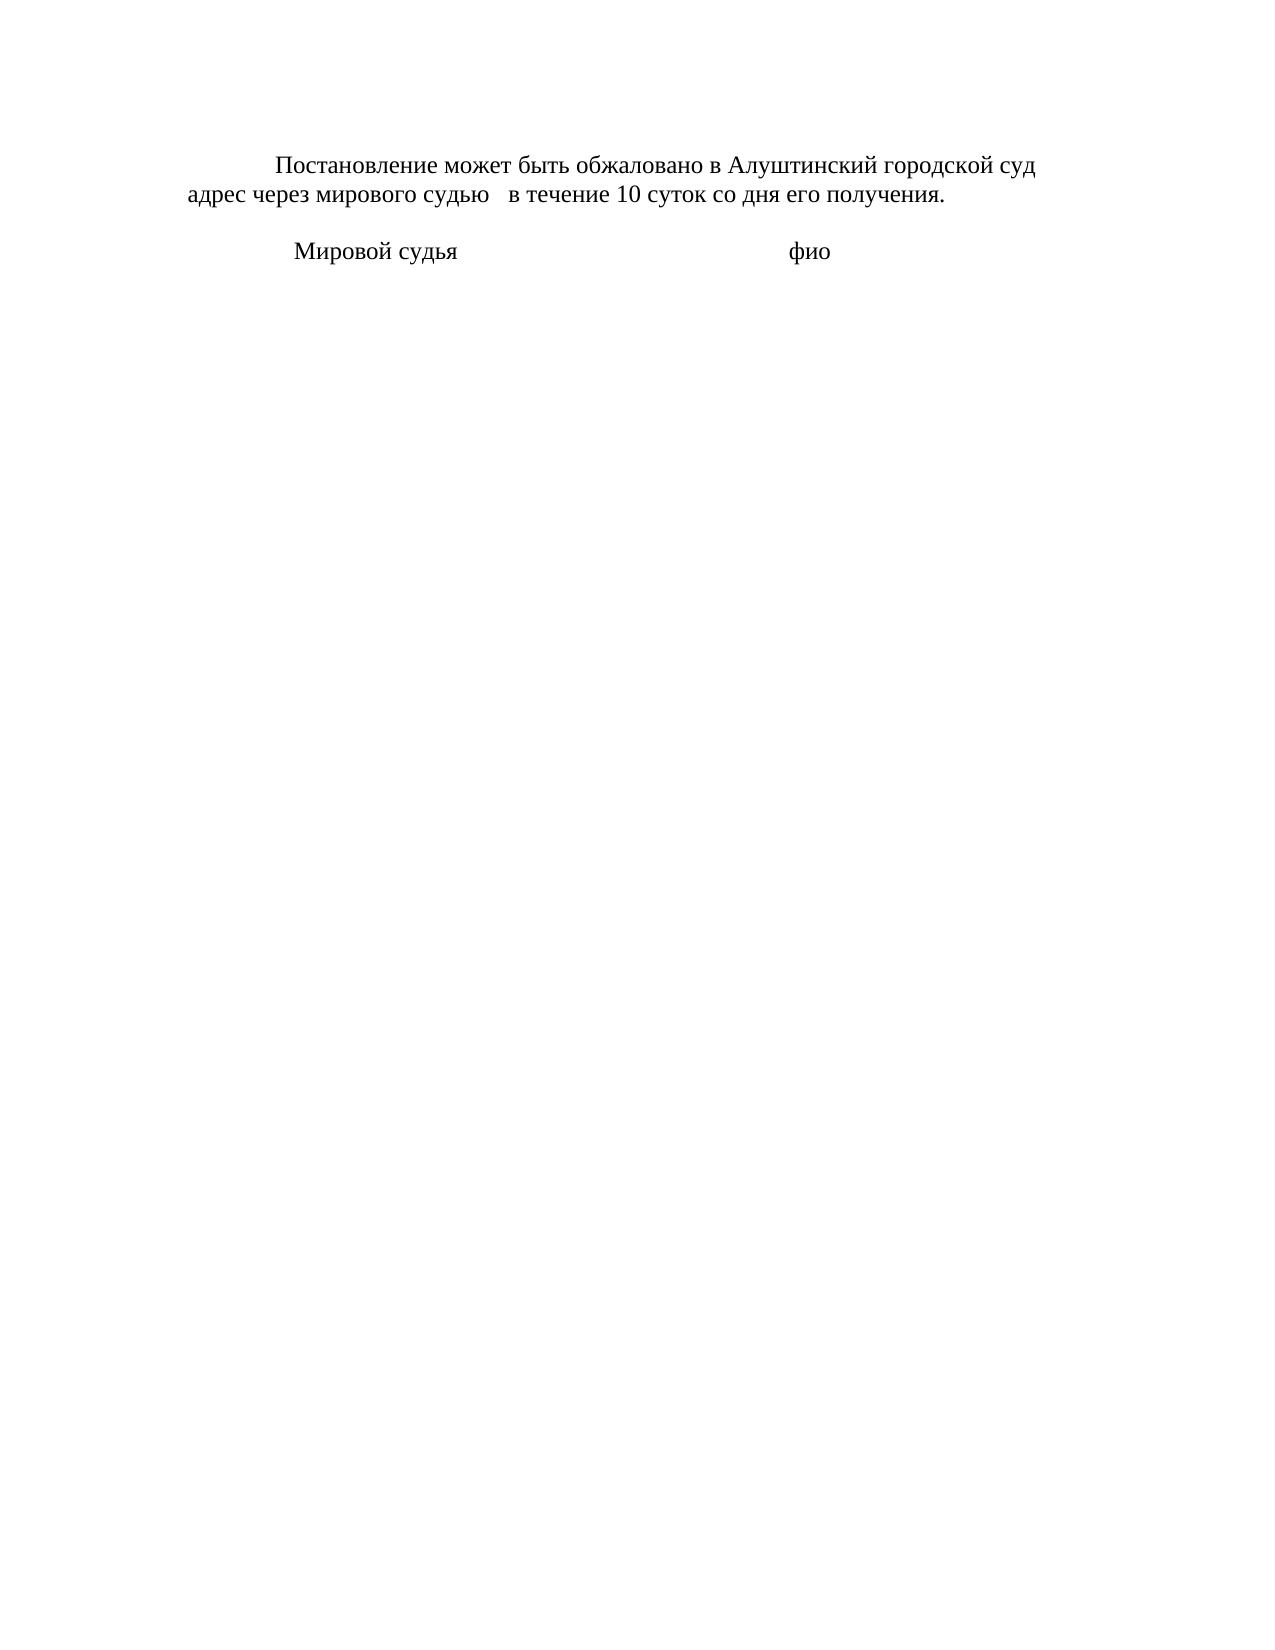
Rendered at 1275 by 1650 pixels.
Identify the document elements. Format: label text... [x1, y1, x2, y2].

text Мировой судья фио [187, 236, 1087, 265]
text Постановление может быть обжаловано в Алуштинский городской суд адрес через мирового судью в течение 10 суток со дня его получения. [187, 150, 1087, 207]
